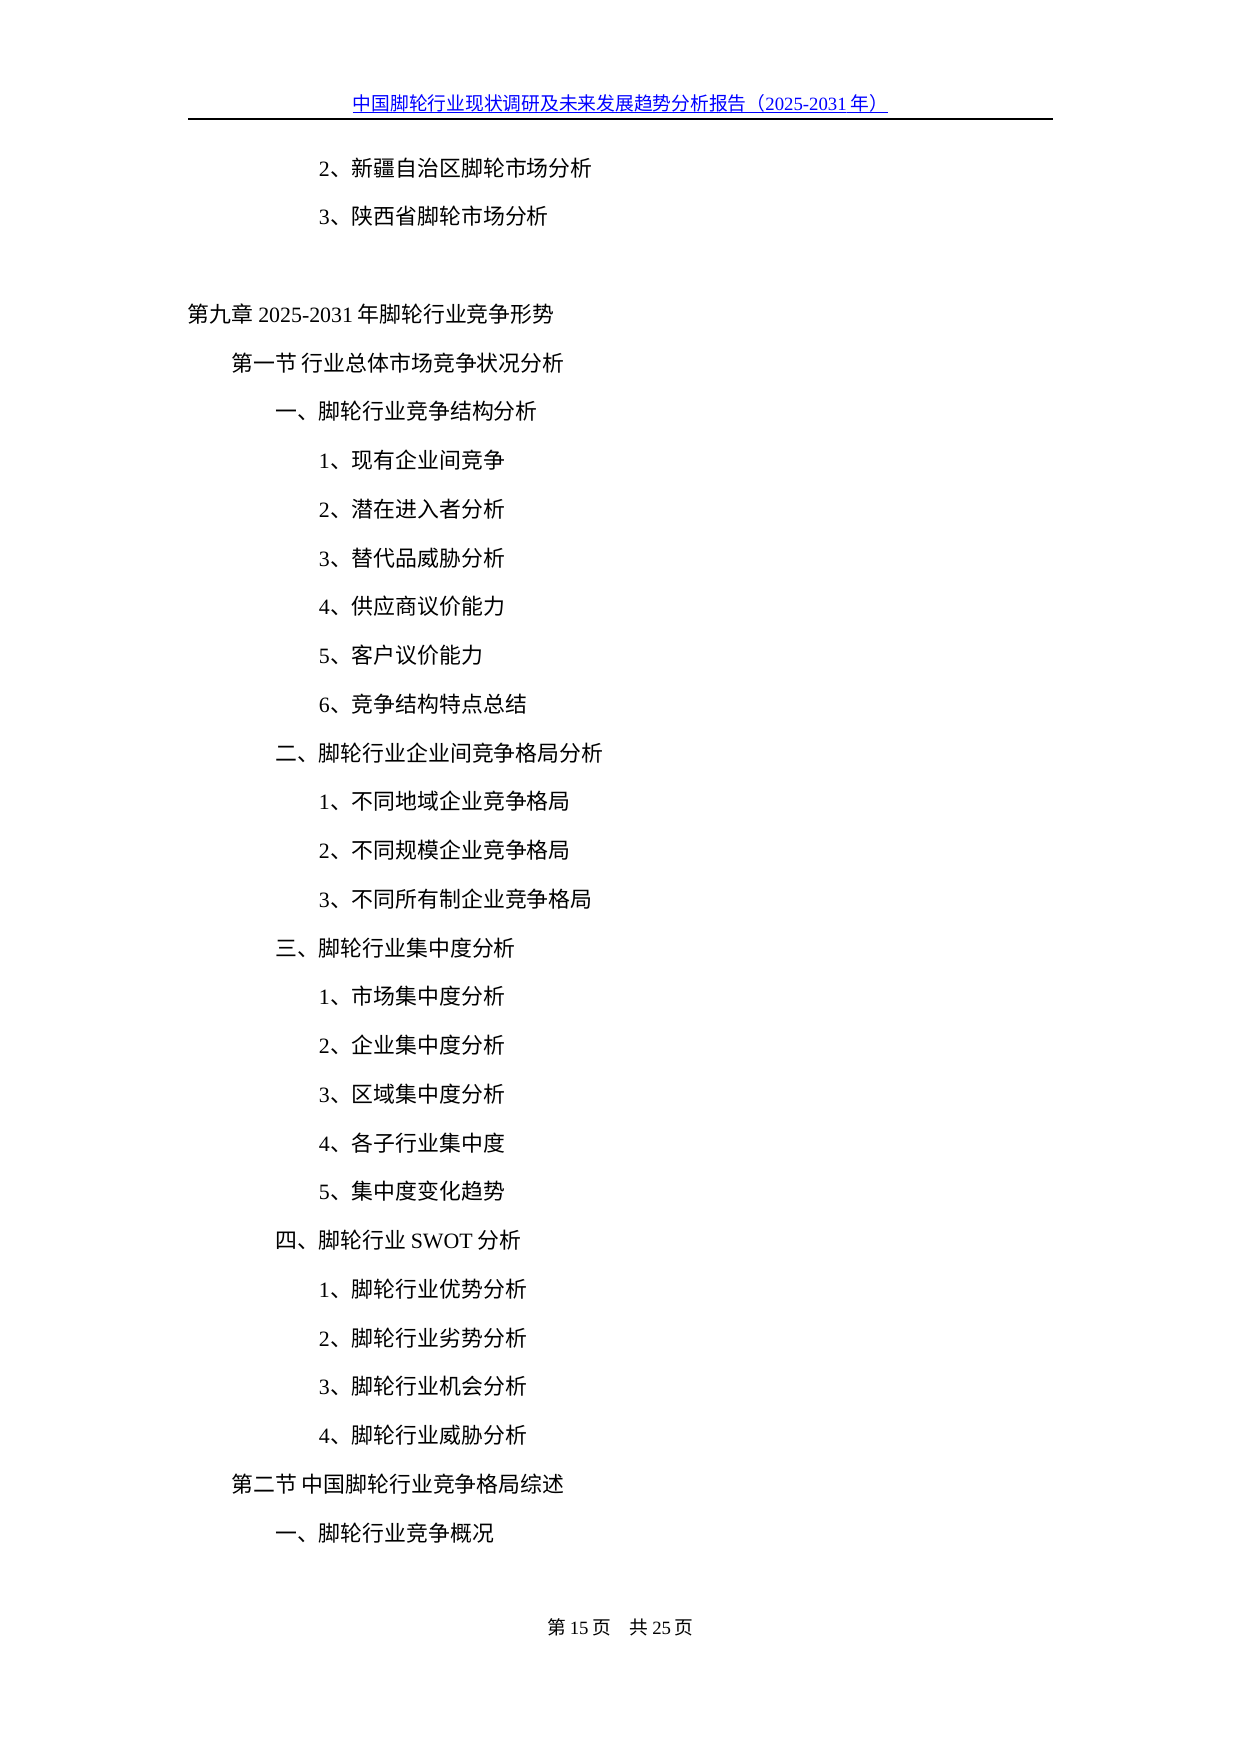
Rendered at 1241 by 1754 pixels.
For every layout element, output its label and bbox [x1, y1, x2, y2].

text [187, 150, 1053, 1548]
